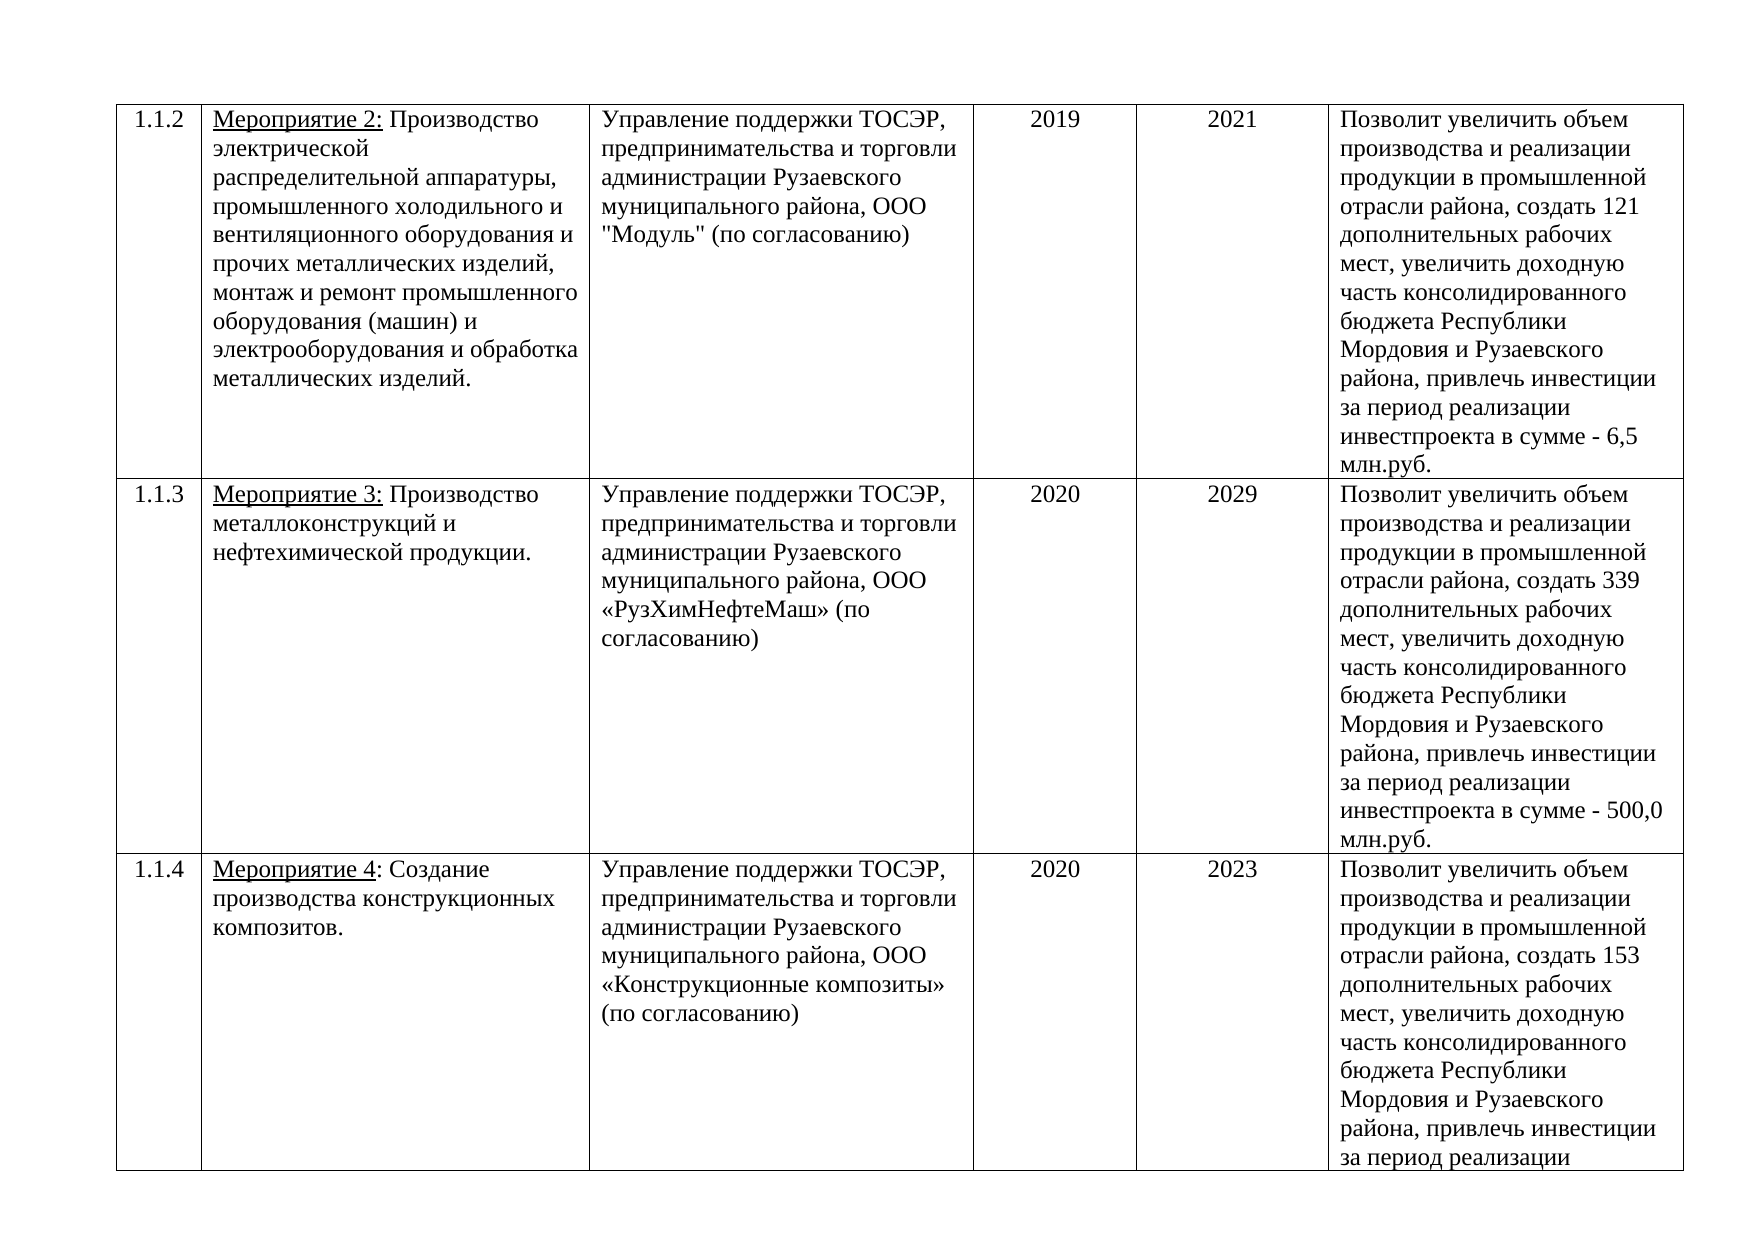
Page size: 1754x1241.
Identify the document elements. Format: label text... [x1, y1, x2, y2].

table_cell 2020 [974, 854, 1136, 1170]
table_cell 2020 [974, 479, 1136, 853]
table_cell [590, 854, 973, 1170]
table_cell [202, 854, 589, 1170]
table_cell Позволит увеличить объем производства и реализации продукции в промышленной отрасли района, создать 339 дополнительных рабочих мест, увеличить доходную часть консолидированного бюджета Республики Мордовия и Рузаевского района, привлечь инвестиции за период реализации инвестпроекта в сумме - 500,0 млн.руб. [1329, 479, 1683, 853]
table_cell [1329, 854, 1683, 1170]
table_cell 2019 [974, 105, 1136, 478]
table_cell Мероприятие 2: Производство электрической распределительной аппаратуры, промышленного холодильного и вентиляционного оборудования и прочих металлических изделий, монтаж и ремонт промышленного оборудования (машин) и электрооборудования и обработка металлических изделий. [202, 105, 589, 478]
table_cell 2029 [1137, 479, 1328, 853]
table_cell 2023 [1137, 854, 1328, 1170]
table_cell 1.1.2 [117, 105, 201, 478]
table_cell Мероприятие 3: Производство металлоконструкций и нефтехимической продукции. [202, 479, 589, 853]
table_cell 2021 [1137, 105, 1328, 478]
table_cell 1.1.4 [117, 854, 201, 1170]
table_cell Управление поддержки ТОСЭР, предпринимательства и торговли администрации Рузаевского муниципального района, ООО "Модуль" (по согласованию) [590, 105, 973, 478]
table_cell Позволит увеличить объем производства и реализации продукции в промышленной отрасли района, создать 121 дополнительных рабочих мест, увеличить доходную часть консолидированного бюджета Республики Мордовия и Рузаевского района, привлечь инвестиции за период реализации инвестпроекта в сумме - 6,5 млн.руб. [1329, 105, 1683, 478]
table_cell Управление поддержки ТОСЭР, предпринимательства и торговли администрации Рузаевского муниципального района, ООО «РузХимНефтеМаш» (по согласованию) [590, 479, 973, 853]
table_cell 1.1.3 [117, 479, 201, 853]
